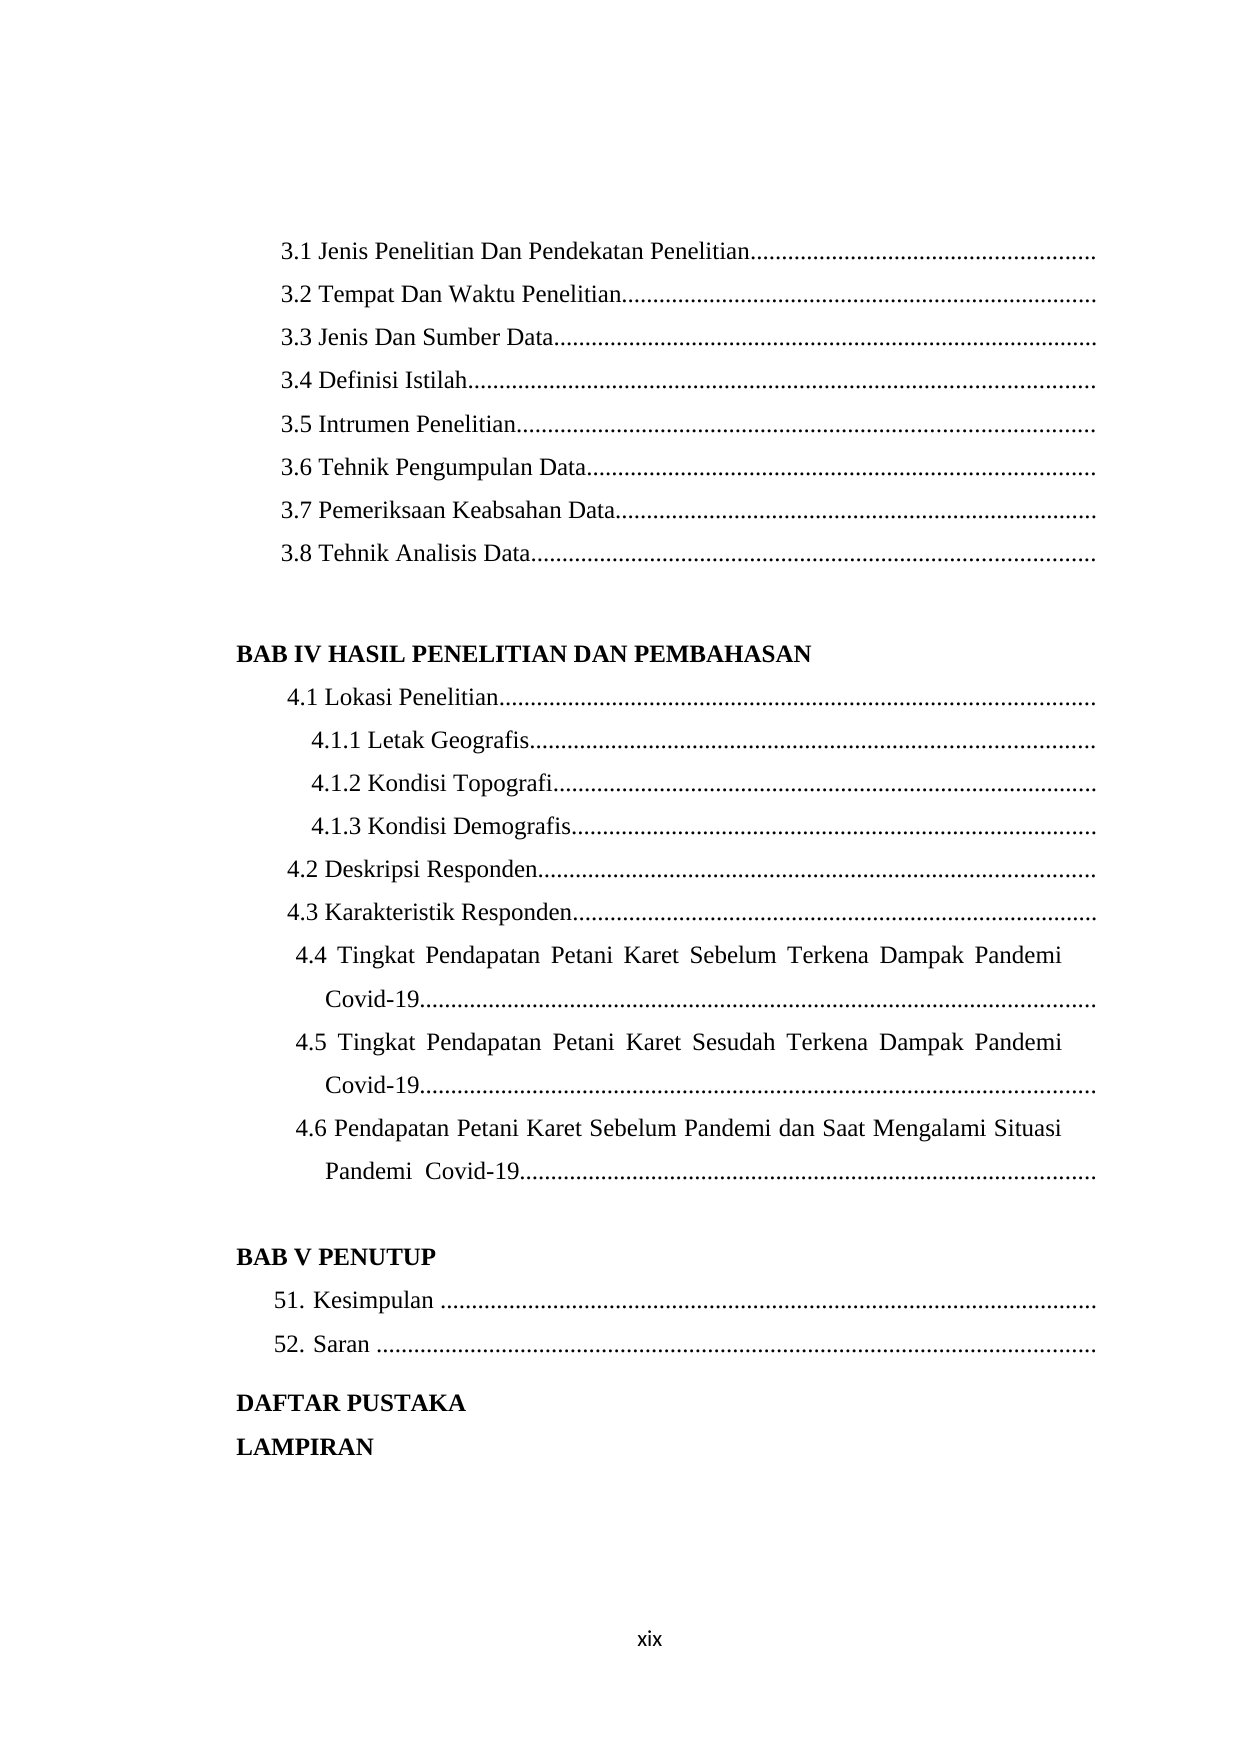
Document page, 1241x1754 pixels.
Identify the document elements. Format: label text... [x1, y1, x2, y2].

text LAMPIRAN [236, 1432, 1063, 1460]
text 3.7 Pemeriksaan Keabsahan Data 47 [236, 495, 1063, 524]
list 4.1.1 Letak Geografis 50 [311, 725, 1063, 754]
text 4.6 Pendapatan Petani Karet Sebelum Pandemi dan Saat Mengalami Situasi Pandemi Covid-19 73 [295, 1113, 1063, 1185]
text BAB IV HASIL PENELITIAN DAN PEMBAHASAN [236, 639, 1063, 667]
list 4.1.3 Kondisi Demografis 51 [311, 811, 1063, 840]
list Kesimpulan 75 [274, 1286, 1063, 1314]
text 4.5 Tingkat Pendapatan Petani Karet Sesudah Terkena Dampak Pandemi Covid-19 72 [295, 1027, 1063, 1099]
text 4.1 Lokasi Penelitian 50 [287, 682, 1063, 711]
text 3.3 Jenis Dan Sumber Data 43 [236, 322, 1063, 351]
text 3.1 Jenis Penelitian Dan Pendekatan Penelitian 42 [236, 236, 1063, 265]
text 3.4 Definisi Istilah 44 [236, 366, 1063, 394]
text BAB V PENUTUP [236, 1242, 1063, 1271]
text 3.8 Tehnik Analisis Data 48 [236, 538, 1063, 567]
text 4.3 Karakteristik Responden 53 [287, 897, 1063, 926]
text 3.6 Tehnik Pengumpulan Data 46 [236, 452, 1063, 481]
text 3.5 Intrumen Penelitian 45 [236, 409, 1063, 437]
text 4.2 Deskripsi Responden 52 [287, 854, 1063, 883]
text 3.2 Tempat Dan Waktu Penelitian 43 [236, 279, 1063, 308]
list Saran 76 [274, 1329, 1063, 1357]
text DAFTAR PUSTAKA [236, 1388, 1063, 1417]
text 4.4 Tingkat Pendapatan Petani Karet Sebelum Terkena Dampak Pandemi Covid-19 62 [295, 941, 1063, 1012]
list 4.1.2 Kondisi Topografi 50 [311, 768, 1063, 797]
